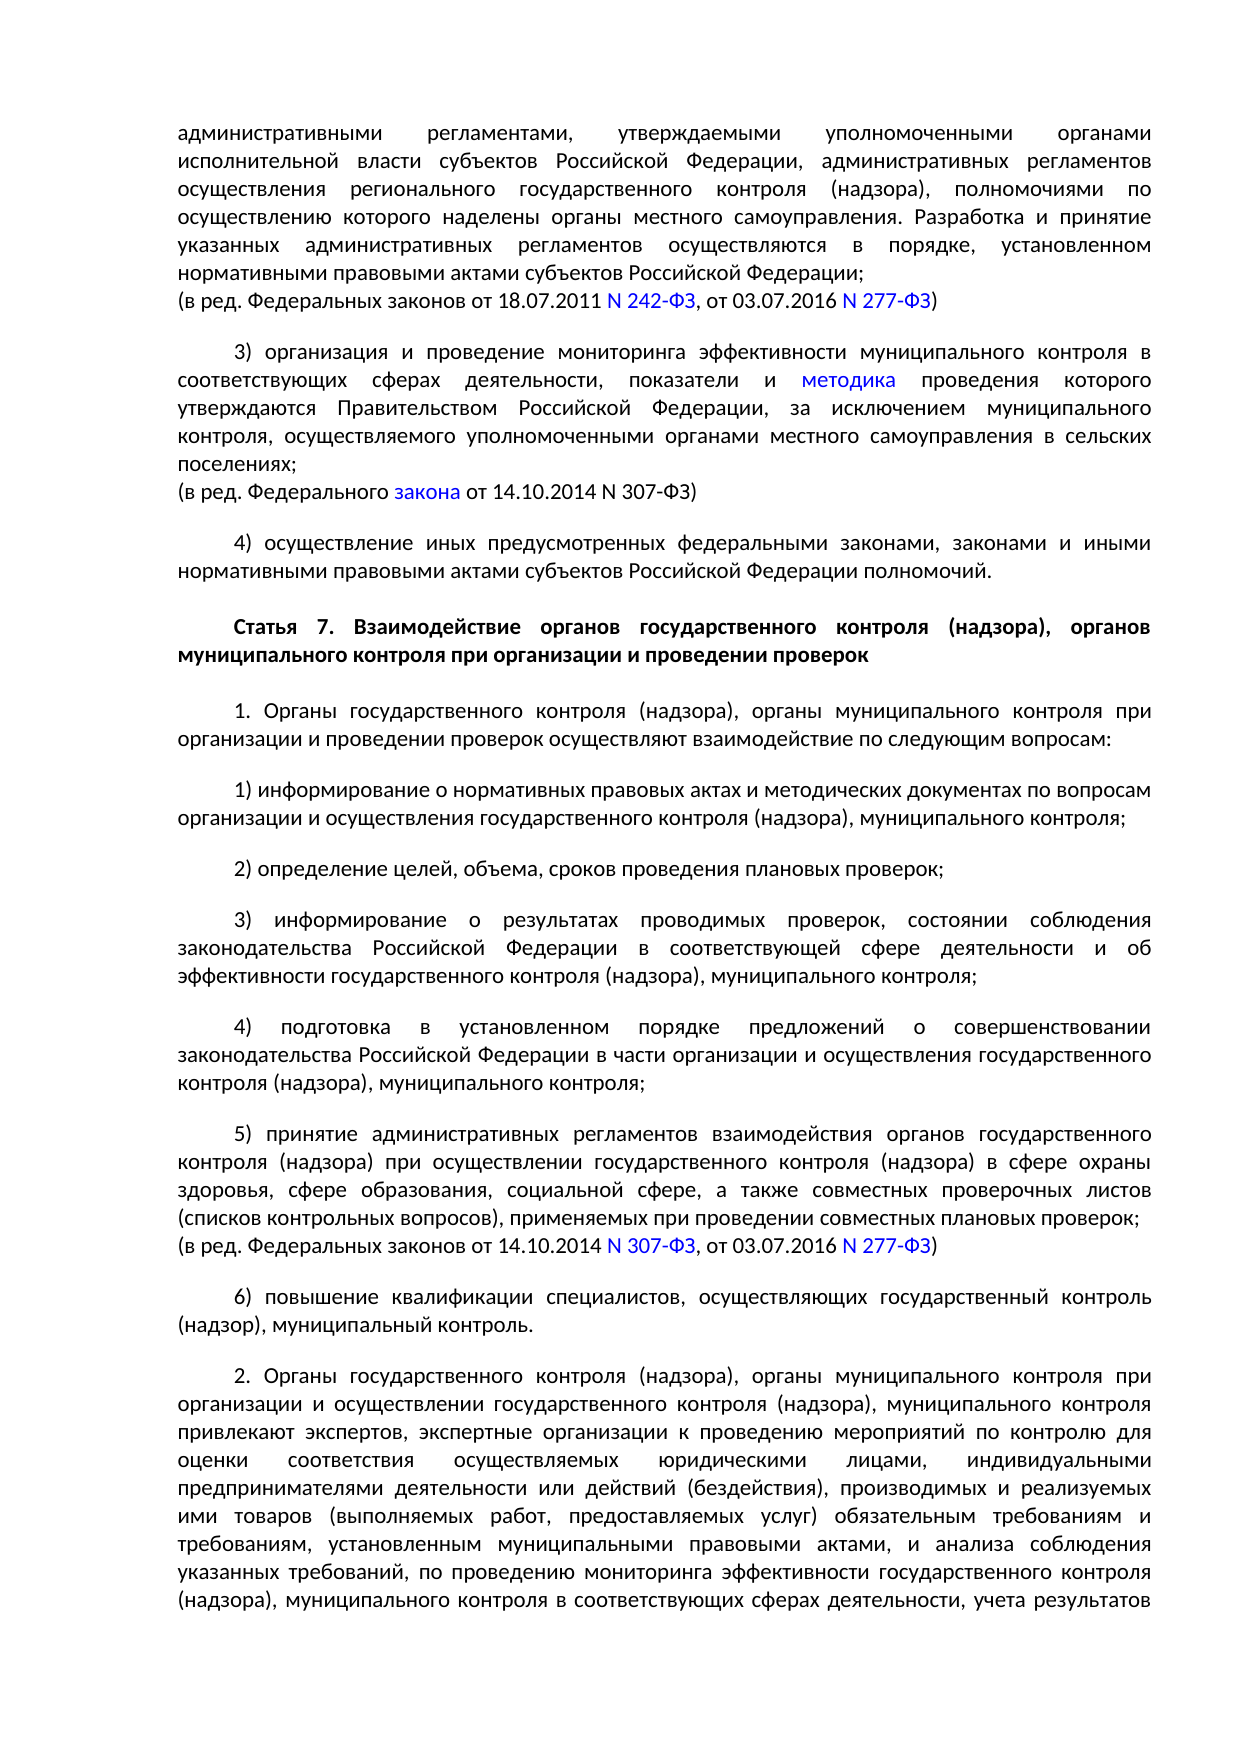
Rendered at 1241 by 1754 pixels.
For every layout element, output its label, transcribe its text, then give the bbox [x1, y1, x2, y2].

text (в ред. Федерального закона от 14.10.2014 N 307-ФЗ) [177, 477, 1152, 505]
text 5) принятие административных регламентов взаимодействия органов государственного контроля (надзора) при осуществлении государственного контроля (надзора) в сфере охраны здоровья, сфере образования, социальной сфере, а также совместных проверочных листов (списков контрольных вопросов), применяемых при проведении совместных плановых проверок; [177, 1119, 1152, 1231]
text 3) информирование о результатах проводимых проверок, состоянии соблюдения законодательства Российской Федерации в соответствующей сфере деятельности и об эффективности государственного контроля (надзора), муниципального контроля; [177, 905, 1152, 989]
text 1. Органы государственного контроля (надзора), органы муниципального контроля при организации и проведении проверок осуществляют взаимодействие по следующим вопросам: [177, 696, 1152, 752]
text 2) определение целей, объема, сроков проведения плановых проверок; [177, 854, 1152, 882]
text (в ред. Федеральных законов от 18.07.2011 N 242-ФЗ, от 03.07.2016 N 277-ФЗ) [177, 286, 1152, 314]
text 4) подготовка в установленном порядке предложений о совершенствовании законодательства Российской Федерации в части организации и осуществления государственного контроля (надзора), муниципального контроля; [177, 1012, 1152, 1096]
text (в ред. Федеральных законов от 14.10.2014 N 307-ФЗ, от 03.07.2016 N 277-ФЗ) [177, 1231, 1152, 1259]
text 1) информирование о нормативных правовых актах и методических документах по вопросам организации и осуществления государственного контроля (надзора), муниципального контроля; [177, 775, 1152, 831]
text 6) повышение квалификации специалистов, осуществляющих государственный контроль (надзор), муниципальный контроль. [177, 1282, 1152, 1338]
text 3) организация и проведение мониторинга эффективности муниципального контроля в соответствующих сферах деятельности, показатели и методика проведения которого утверждаются Правительством Российской Федерации, за исключением муниципального контроля, осуществляемого уполномоченными органами местного самоуправления в сельских поселениях; [177, 337, 1152, 477]
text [177, 118, 1152, 286]
text 4) осуществление иных предусмотренных федеральными законами, законами и иными нормативными правовыми актами субъектов Российской Федерации полномочий. [177, 528, 1152, 584]
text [177, 1361, 1152, 1613]
title Статья 7. Взаимодействие органов государственного контроля (надзора), органов муниципального контроля при организации и проведении проверок [177, 612, 1152, 668]
